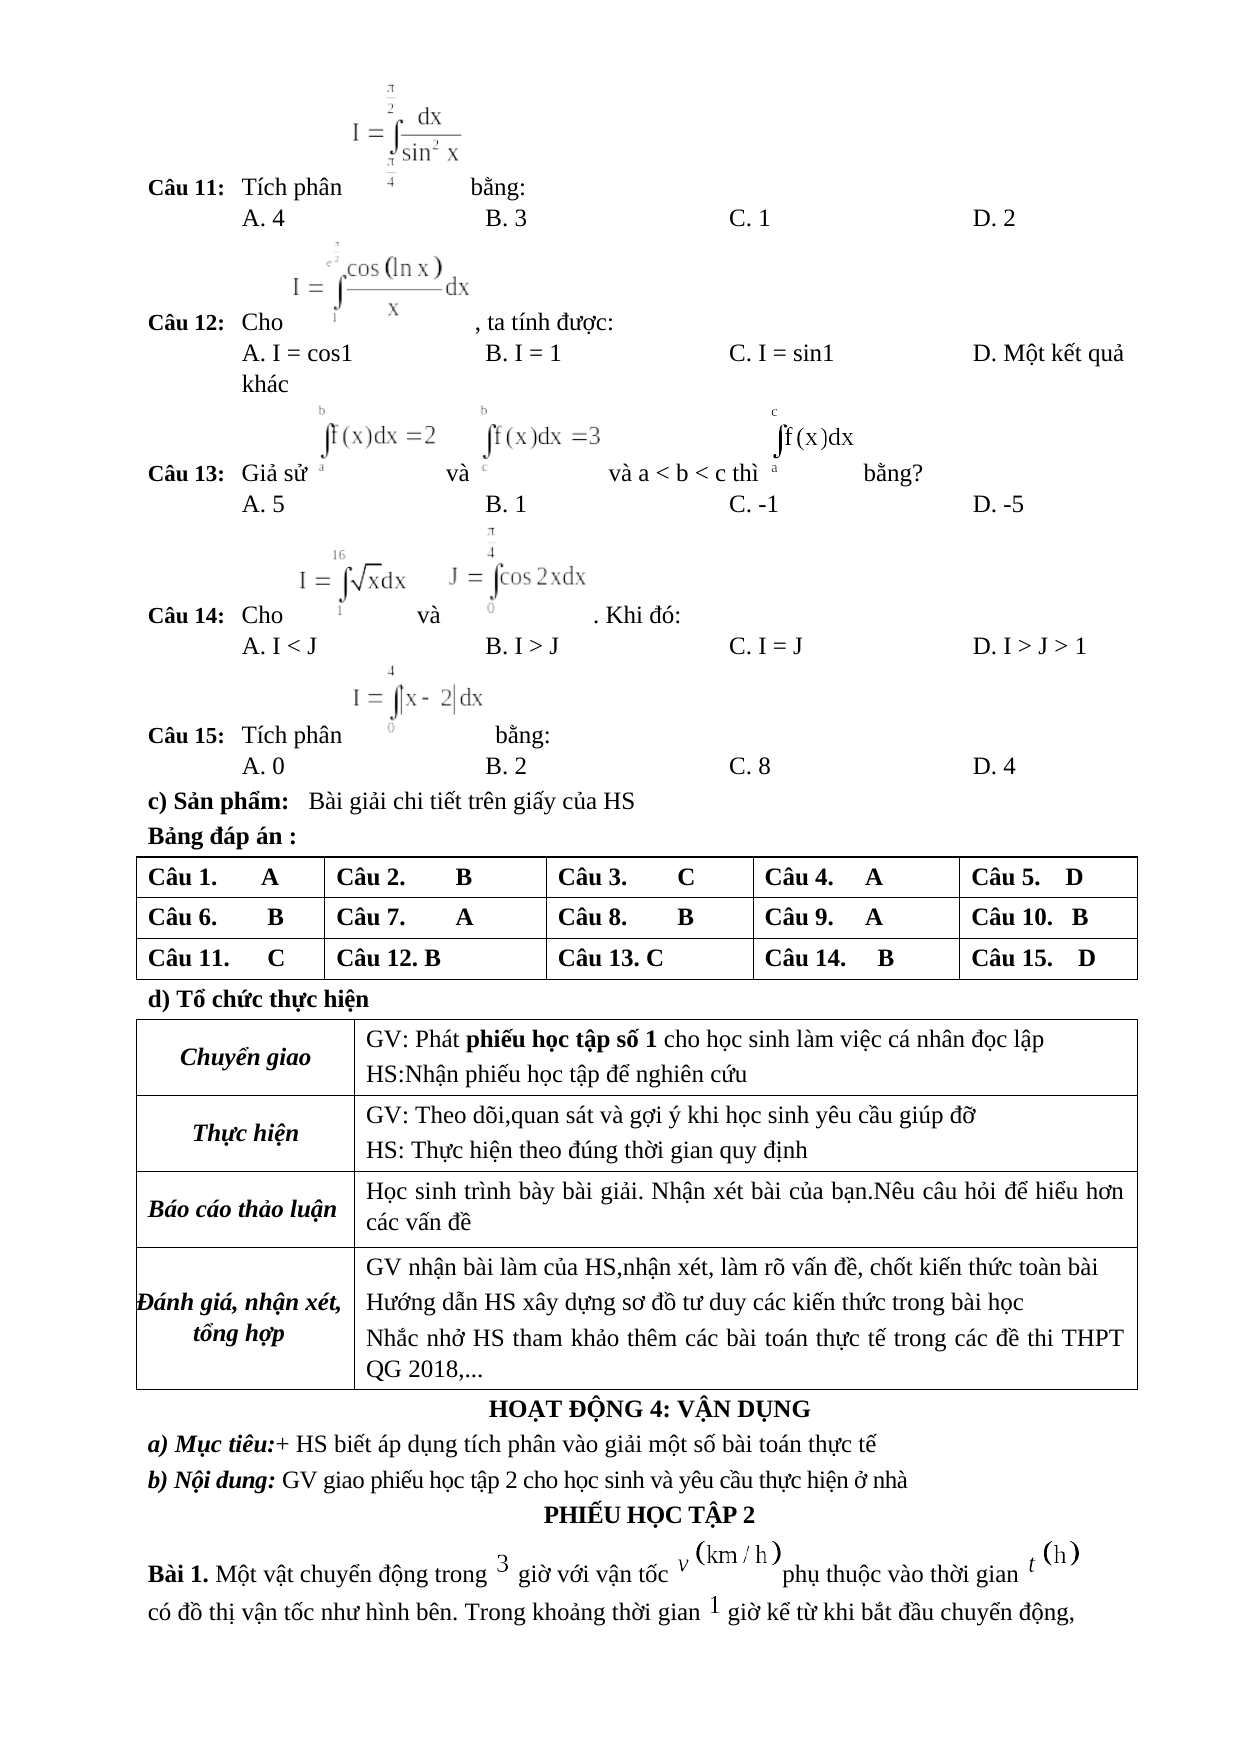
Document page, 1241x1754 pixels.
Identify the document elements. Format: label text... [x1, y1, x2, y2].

table_cell Câu 14. B [754, 939, 959, 979]
text có đồ thị vận tốc như hình bên. Trong khoảng thời gian giờ kể từ khi bắt đầu chuyển động, [148, 1590, 1152, 1626]
table_cell Câu 15. D [960, 939, 1137, 979]
table_cell GV: Theo dõi,quan sát và gợi ý khi học sinh yêu cầu giúp đỡ HS: Thực hiện theo đúng thời gian quy định [355, 1096, 1137, 1171]
text Bảng đáp án : [148, 821, 1152, 850]
text c) Sản phẩm: Bài giải chi tiết trên giấy của HS [148, 786, 1152, 815]
table_cell Câu 8. B [547, 898, 753, 938]
table_cell Câu 9. A [754, 898, 959, 938]
text b) Nội dung: GV giao phiếu học tập 2 cho học sinh và yêu cầu thực hiện ở nhà [148, 1465, 1152, 1493]
table_cell Thực hiện [137, 1096, 354, 1171]
table_header Chuyển giao [137, 1020, 354, 1095]
text PHIẾU HỌC TẬP 2 [148, 1500, 1152, 1529]
text d) Tổ chức thực hiện [148, 984, 1152, 1013]
table_cell Học sinh trình bày bài giải. Nhận xét bài của bạn.Nêu câu hỏi để hiểu hơn các vấn đề [355, 1172, 1137, 1247]
table_cell Báo cáo thảo luận [137, 1172, 354, 1247]
table_cell Câu 10. B [960, 898, 1137, 938]
table_cell GV nhận bài làm của HS,nhận xét, làm rõ vấn đề, chốt kiến thức toàn bài Hướng dẫn HS xây dựng sơ đồ tư duy các kiến thức trong bài học Nhắc nhở HS tham khảo thêm các bài toán thực tế trong các đề thi THPT QG 2018,... [355, 1248, 1137, 1389]
table_cell Đánh giá, nhận xét, tổng hợp [137, 1248, 354, 1389]
table_header Câu 2. B [325, 858, 546, 897]
text a) Mục tiêu:+ HS biết áp dụng tích phân vào giải một số bài toán thực tế [148, 1429, 1152, 1458]
list Tích phân bằng: A. 4 B. 3 C. 1 D. 2 [148, 77, 1152, 232]
table_header Câu 3. C [547, 858, 753, 897]
table_cell Câu 11. C [137, 939, 324, 979]
table_header Câu 5. D [960, 858, 1137, 897]
list Cho , ta tính được: A. I = cos1 B. I = 1 C. I = sin1 D. Một kết quả khác [148, 234, 1152, 398]
list Giả sử và và a < b < c thì bằng? A. 5 B. 1 C. -1 D. -5 [148, 401, 1152, 518]
list Tích phân bằng: A. 0 B. 2 C. 8 D. 4 [148, 662, 1152, 779]
table_cell Câu 13. C [547, 939, 753, 979]
list Cho và . Khi đó: A. I < J B. I > J C. I = J D. I > J > 1 [148, 520, 1152, 660]
table_cell Câu 12. B [325, 939, 546, 979]
table_header Câu 1. A [137, 858, 324, 897]
table_header Câu 4. A [754, 858, 959, 897]
table_cell Câu 6. B [137, 898, 324, 938]
text Bài 1. Một vật chuyển động trong giờ với vận tốc phụ thuộc vào thời gian [148, 1535, 1152, 1587]
table_cell Câu 7. A [325, 898, 546, 938]
text HOẠT ĐỘNG 4: VẬN DỤNG [148, 1394, 1152, 1423]
table_header GV: Phát phiếu học tập số 1 cho học sinh làm việc cá nhân đọc lập HS:Nhận phiếu học tập để nghiên cứu [355, 1020, 1137, 1095]
